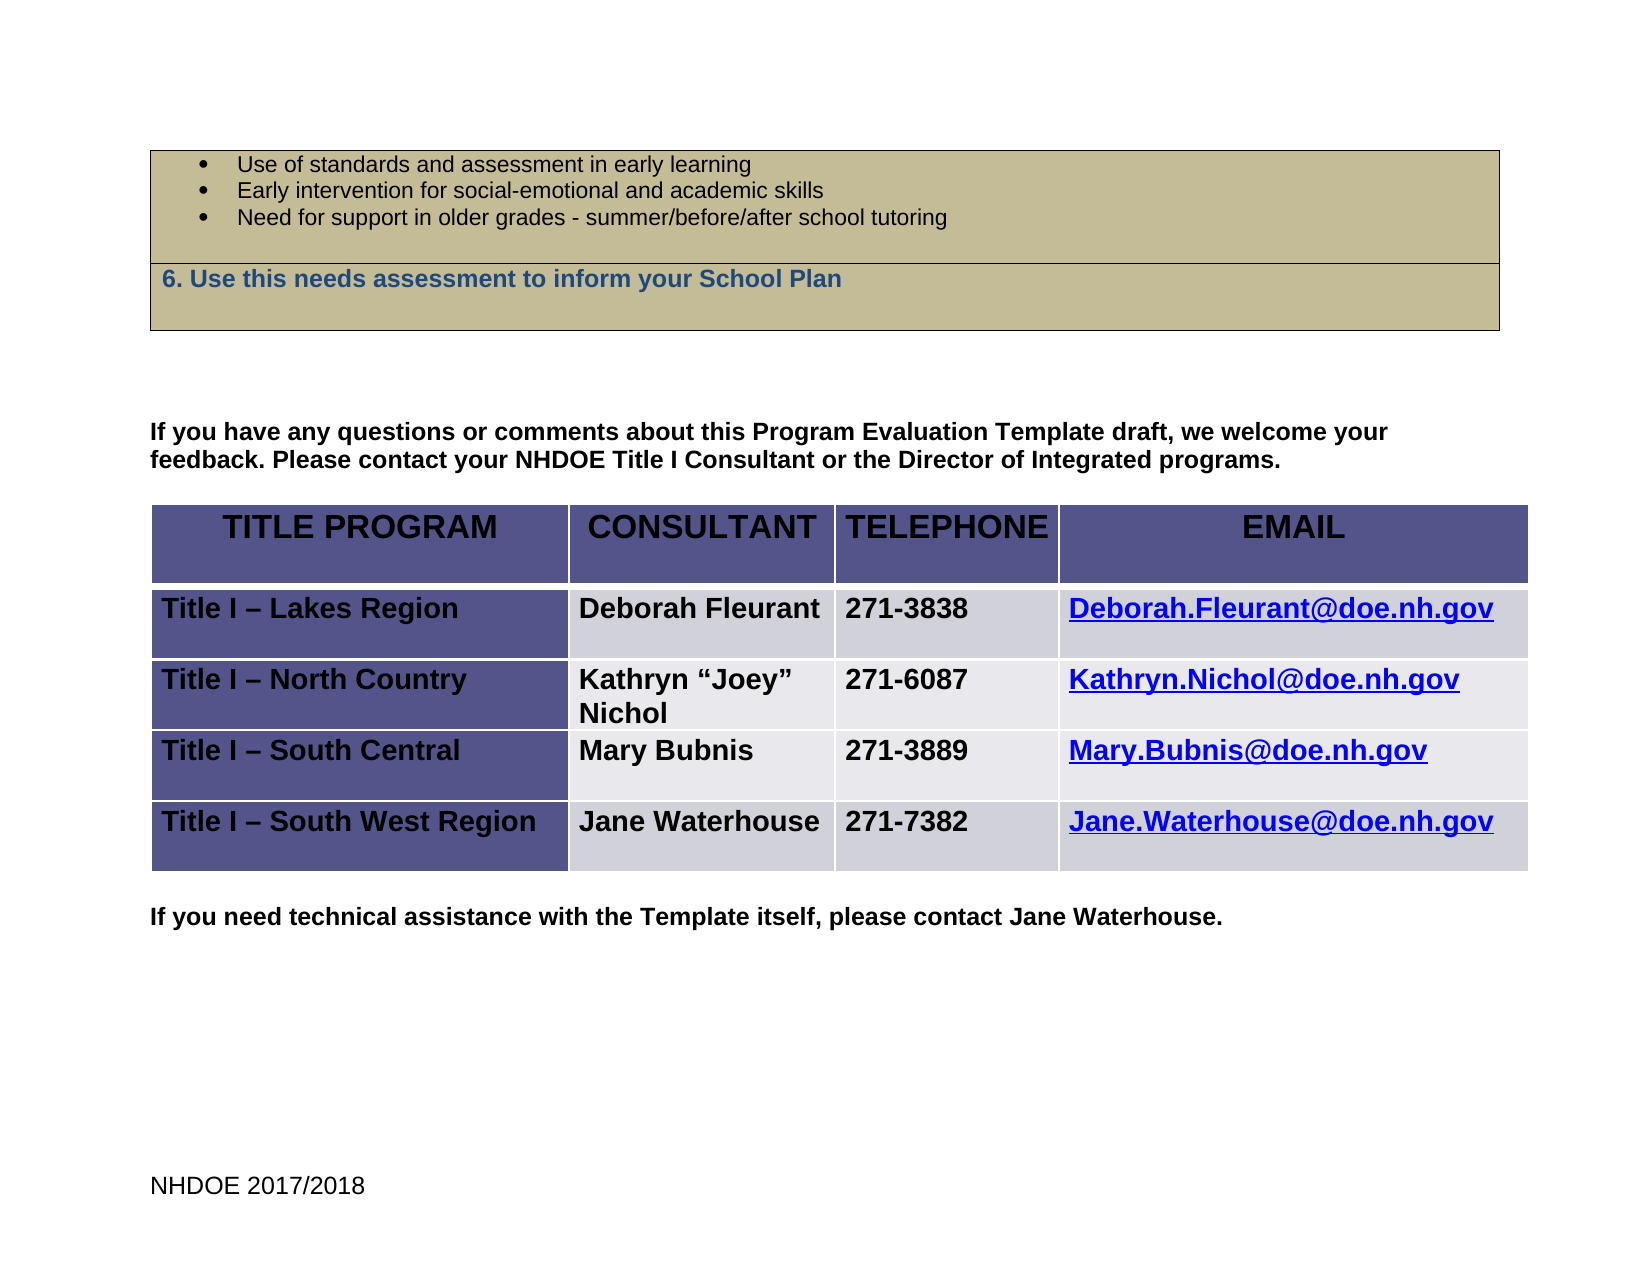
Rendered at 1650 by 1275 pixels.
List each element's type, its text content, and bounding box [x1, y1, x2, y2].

table_cell Kathryn “Joey” Nichol [570, 661, 834, 729]
table_cell 271-3889 [836, 731, 1058, 800]
table_cell Title I – North Country [152, 661, 568, 729]
text If you need technical assistance with the Template itself, please contact Jane Waterhouse. [150, 901, 1500, 930]
table_cell 6. Use this needs assessment to inform your School Plan [151, 264, 1499, 330]
text If you have any questions or comments about this Program Evaluation Template draft, we welcome your feedback. Please contact your NHDOE Title I Consultant or the Director of Integrated programs. [150, 417, 1500, 474]
table_cell Mary.Bubnis@doe.nh.gov [1060, 731, 1528, 800]
table_cell Kathryn.Nichol@doe.nh.gov [1060, 661, 1528, 729]
table_header TELEPHONE [836, 505, 1058, 583]
table_header CONSULTANT [570, 505, 834, 583]
table_cell Jane Waterhouse [570, 802, 834, 871]
table_header EMAIL [1060, 505, 1528, 583]
table_cell 271-6087 [836, 661, 1058, 729]
table_cell Title I – South Central [152, 731, 568, 800]
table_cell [151, 151, 1499, 263]
table_cell Deborah.Fleurant@doe.nh.gov [1060, 590, 1528, 658]
table_cell Deborah Fleurant [570, 590, 834, 658]
table_cell 271-7382 [836, 802, 1058, 871]
table_cell Mary Bubnis [570, 731, 834, 800]
table_cell Jane.Waterhouse@doe.nh.gov [1060, 802, 1528, 871]
table_header TITLE PROGRAM [152, 505, 568, 583]
table_cell 271-3838 [836, 590, 1058, 658]
table_cell Title I – South West Region [152, 802, 568, 871]
table_cell Title I – Lakes Region [152, 590, 568, 658]
